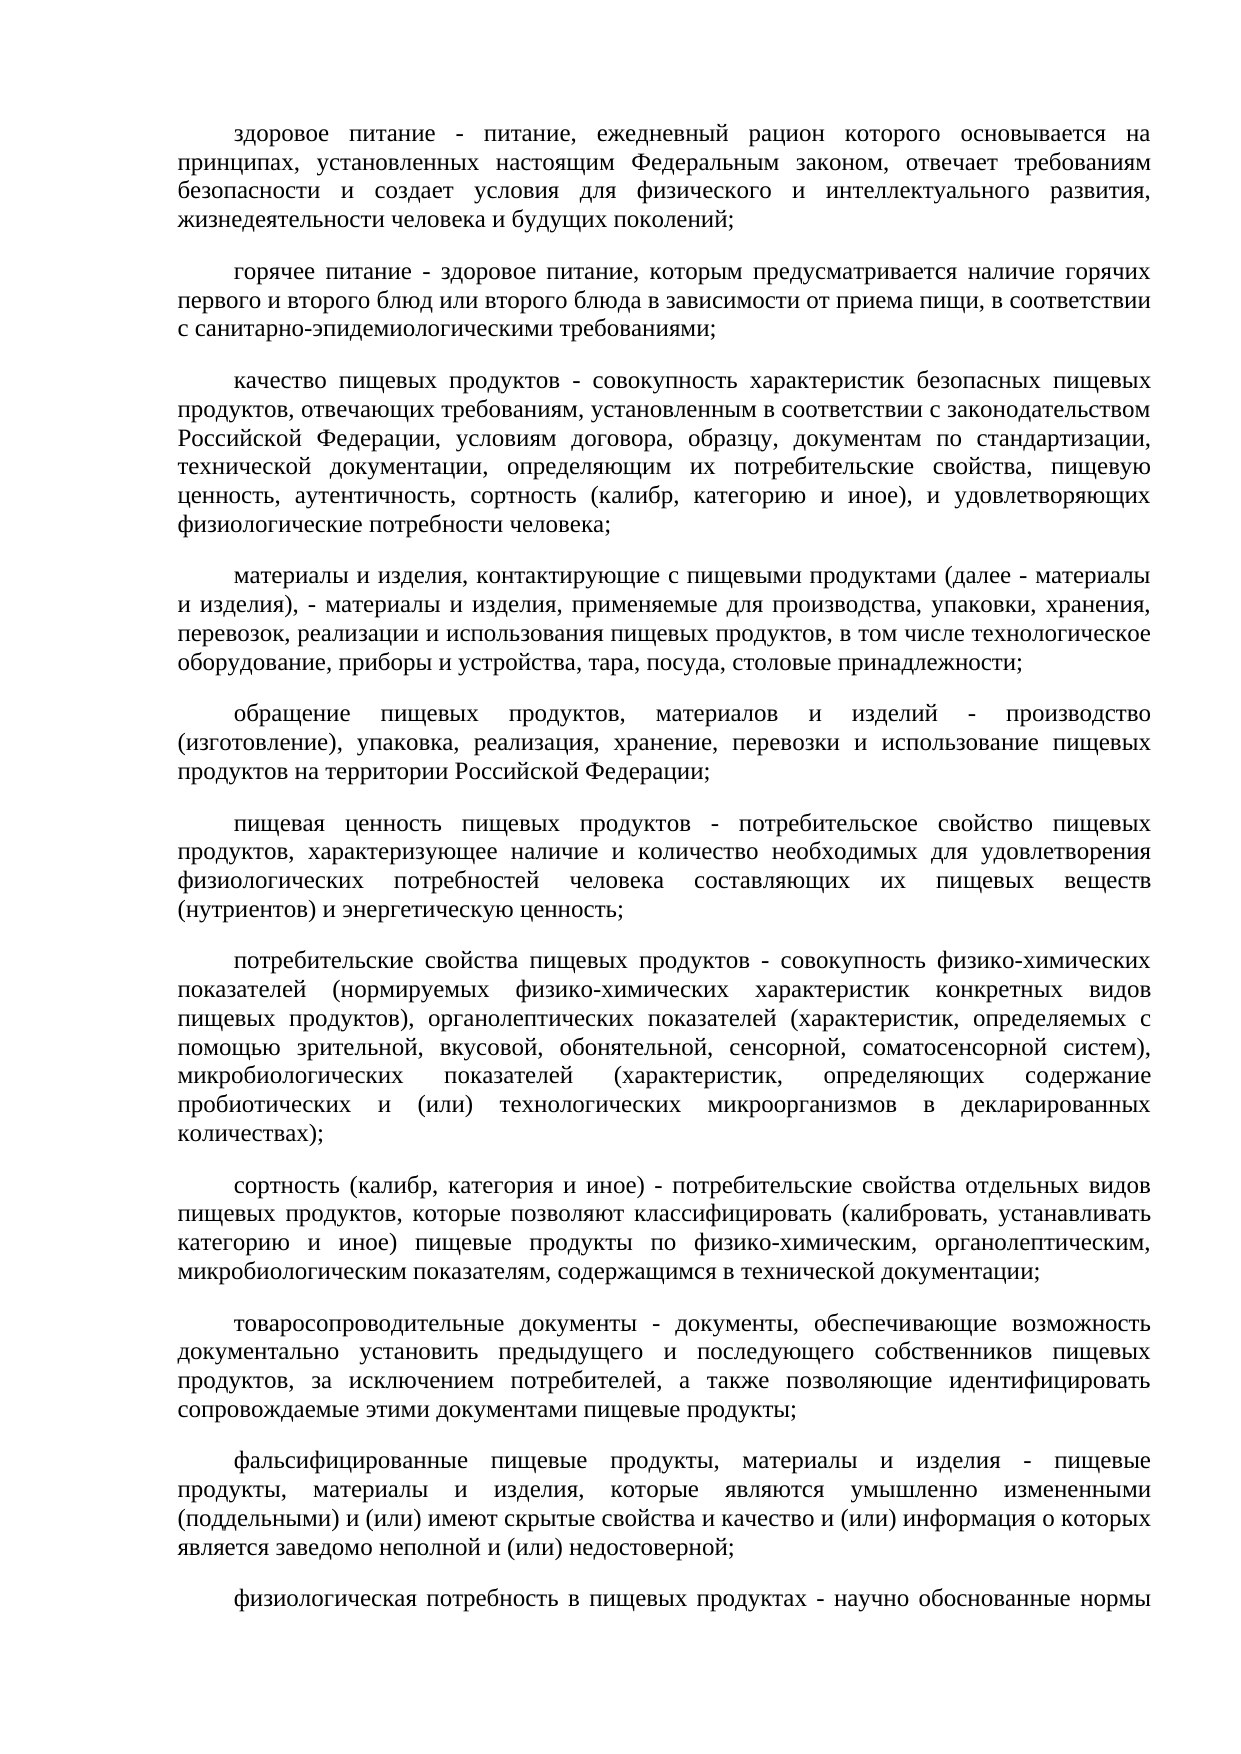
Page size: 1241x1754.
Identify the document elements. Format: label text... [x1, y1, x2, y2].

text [177, 1583, 1152, 1612]
text горячее питание - здоровое питание, которым предусматривается наличие горячих первого и второго блюд или второго блюда в зависимости от приема пищи, в соответствии с санитарно-эпидемиологическими требованиями; [177, 256, 1152, 342]
text товаросопроводительные документы - документы, обеспечивающие возможность документально установить предыдущего и последующего собственников пищевых продуктов, за исключением потребителей, а также позволяющие идентифицировать сопровождаемые этими документами пищевые продукты; [177, 1308, 1152, 1423]
text качество пищевых продуктов - совокупность характеристик безопасных пищевых продуктов, отвечающих требованиям, установленным в соответствии с законодательством Российской Федерации, условиям договора, образцу, документам по стандартизации, технической документации, определяющим их потребительские свойства, пищевую ценность, аутентичность, сортность (калибр, категорию и иное), и удовлетворяющих физиологические потребности человека; [177, 365, 1152, 538]
text потребительские свойства пищевых продуктов - совокупность физико-химических показателей (нормируемых физико-химических характеристик конкретных видов пищевых продуктов), органолептических показателей (характеристик, определяемых с помощью зрительной, вкусовой, обонятельной, сенсорной, соматосенсорной систем), микробиологических показателей (характеристик, определяющих содержание пробиотических и (или) технологических микроорганизмов в декларированных количествах); [177, 946, 1152, 1147]
text здоровое питание - питание, ежедневный рацион которого основывается на принципах, установленных настоящим Федеральным законом, отвечает требованиям безопасности и создает условия для физического и интеллектуального развития, жизнедеятельности человека и будущих поколений; [177, 118, 1152, 233]
text фальсифицированные пищевые продукты, материалы и изделия - пищевые продукты, материалы и изделия, которые являются умышленно измененными (поддельными) и (или) имеют скрытые свойства и качество и (или) информация о которых является заведомо неполной и (или) недостоверной; [177, 1446, 1152, 1561]
text обращение пищевых продуктов, материалов и изделий - производство (изготовление), упаковка, реализация, хранение, перевозки и использование пищевых продуктов на территории Российской Федерации; [177, 698, 1152, 785]
text сортность (калибр, категория и иное) - потребительские свойства отдельных видов пищевых продуктов, которые позволяют классифицировать (калибровать, устанавливать категорию и иное) пищевые продукты по физико-химическим, органолептическим, микробиологическим показателям, содержащимся в технической документации; [177, 1170, 1152, 1285]
text материалы и изделия, контактирующие с пищевыми продуктами (далее - материалы и изделия), - материалы и изделия, применяемые для производства, упаковки, хранения, перевозок, реализации и использования пищевых продуктов, в том числе технологическое оборудование, приборы и устройства, тара, посуда, столовые принадлежности; [177, 561, 1152, 676]
text пищевая ценность пищевых продуктов - потребительское свойство пищевых продуктов, характеризующее наличие и количество необходимых для удовлетворения физиологических потребностей человека составляющих их пищевых веществ (нутриентов) и энергетическую ценность; [177, 808, 1152, 923]
